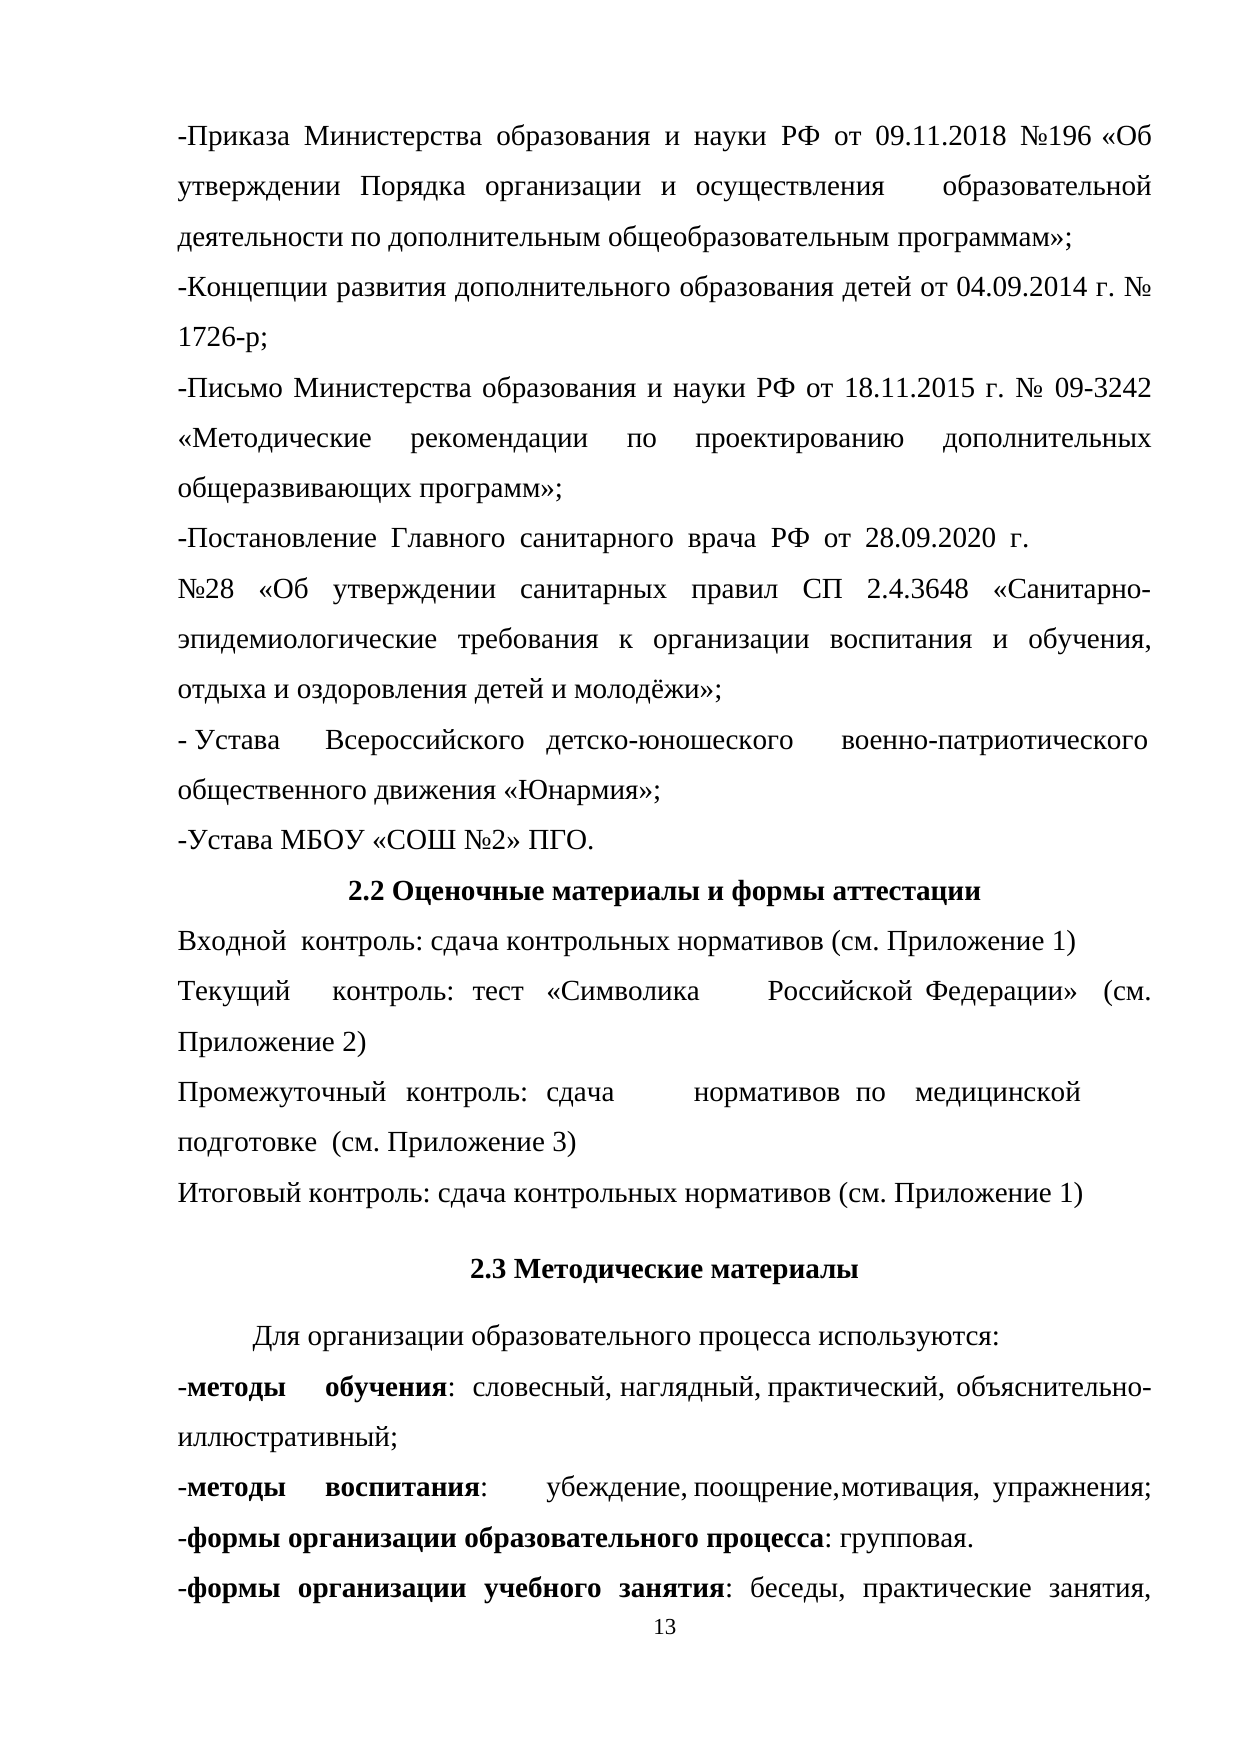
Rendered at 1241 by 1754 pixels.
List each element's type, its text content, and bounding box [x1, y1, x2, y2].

text -Устава МБОУ «СОШ №2» ПГО. [177, 822, 1152, 856]
text -Приказа Министерства образования и науки РФ от 09.11.2018 №196 «Об утверждении Порядка организации и осуществления образовательной деятельности по дополнительным общеобразовательным программам»; [177, 118, 1152, 252]
text Для организации образовательного процесса используются: [177, 1318, 1152, 1352]
text -методы воспитания: убеждение, поощрение, мотивация, упражнения; -формы организации образовательного процесса: групповая. [177, 1469, 1152, 1553]
text - Устава Всероссийского детско-юношеского военно-патриотического общественного движения «Юнармия»; [177, 722, 1152, 806]
text -Письмо Министерства образования и науки РФ от 18.11.2015 г. № 09-3242 «Методические рекомендации по проектированию дополнительных общеразвивающих программ»; [177, 370, 1152, 504]
text Итоговый контроль: сдача контрольных нормативов (см. Приложение 1) [177, 1175, 1152, 1208]
text -Постановление Главного санитарного врача РФ от 28.09.2020 г. [177, 521, 1152, 554]
text №28 «Об утверждении санитарных правил СП 2.4.3648 «Санитарно- эпидемиологические требования к организации воспитания и обучения, отдыха и оздоровления детей и молодёжи»; [177, 571, 1152, 705]
text Входной контроль: сдача контрольных нормативов (см. Приложение 1) [177, 923, 1152, 957]
text Текущий контроль: тест «Символика Российской Федерации» (см. Приложение 2) [177, 973, 1152, 1057]
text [177, 1570, 1152, 1603]
text 2.3 Методические материалы [177, 1251, 1152, 1285]
text 2.2 Оценочные материалы и формы аттестации [177, 873, 1152, 906]
text Промежуточный контроль: сдача нормативов по медицинской подготовке (см. Приложение 3) [177, 1074, 1152, 1158]
text -методы обучения: словесный, наглядный, практический, объяснительно-иллюстративный; [177, 1369, 1152, 1453]
text -Концепции развития дополнительного образования детей от 04.09.2014 г. № 1726-р; [177, 269, 1152, 353]
